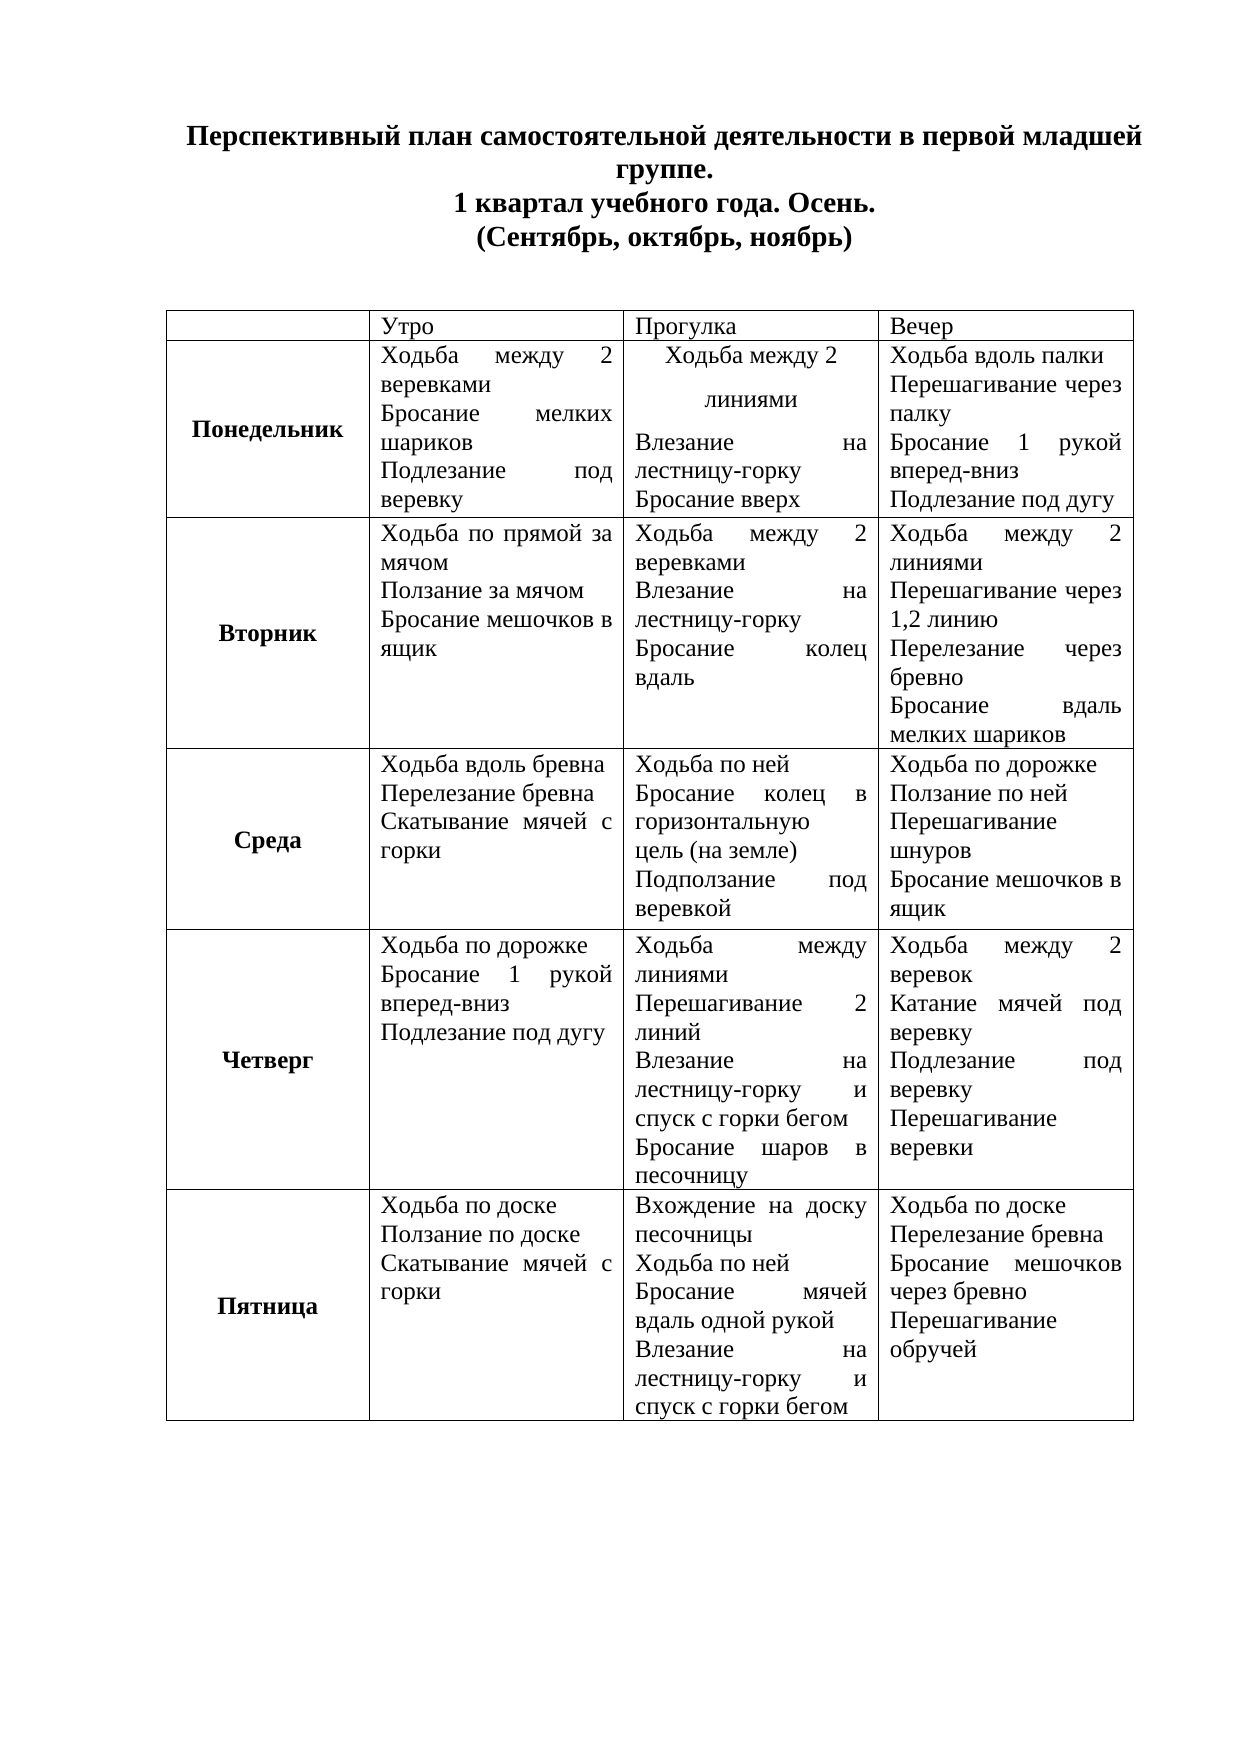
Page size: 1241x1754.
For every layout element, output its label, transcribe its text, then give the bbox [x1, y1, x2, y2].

table_cell Четверг [167, 930, 369, 1189]
table_cell Вхождение на доску песочницы Ходьба по ней Бросание мячей вдаль одной рукой Влезание на лестницу-горку и спуск с горки бегом [624, 1190, 878, 1420]
table_cell Ходьба между 2 веревками Влезание на лестницу-горку Бросание колец вдаль [624, 518, 878, 748]
table_header Утро [370, 311, 623, 339]
table_header [167, 311, 369, 339]
table_cell Понедельник [167, 341, 369, 517]
table_cell Среда [167, 749, 369, 929]
table_cell Ходьба между линиями Перешагивание 2 линий Влезание на лестницу-горку и спуск с горки бегом Бросание шаров в песочницу [624, 930, 878, 1189]
table_cell Ходьба вдоль палки Перешагивание через палку Бросание 1 рукой вперед-вниз Подлезание под дугу [879, 341, 1133, 517]
table_cell Пятница [167, 1190, 369, 1420]
table_cell Ходьба по ней Бросание колец в горизонтальную цель (на земле) Подползание под веревкой [624, 749, 878, 929]
table_cell Ходьба между 2 линиями Перешагивание через 1,2 линию Перелезание через бревно Бросание вдаль мелких шариков [879, 518, 1133, 748]
table_cell Ходьба вдоль бревна Перелезание бревна Скатывание мячей с горки [370, 749, 623, 929]
table_cell Ходьба по дорожке Бросание 1 рукой вперед-вниз Подлезание под дугу [370, 930, 623, 1189]
text (Сентябрь, октябрь, ноябрь) [177, 219, 1152, 252]
table_cell Вторник [167, 518, 369, 748]
table_cell Ходьба между 2 линиями Влезание на лестницу-горку Бросание вверх [624, 341, 878, 517]
text Перспективный план самостоятельной деятельности в первой младшей группе. [177, 118, 1152, 185]
table_header Прогулка [624, 311, 878, 339]
table_cell Ходьба по доске Перелезание бревна Бросание мешочков через бревно Перешагивание обручей [879, 1190, 1133, 1420]
table_cell Ходьба по прямой за мячом Ползание за мячом Бросание мешочков в ящик [370, 518, 623, 748]
table_header Вечер [879, 311, 1133, 339]
table_cell Ходьба между 2 веревками Бросание мелких шариков Подлезание под веревку [370, 341, 623, 517]
text 1 квартал учебного года. Осень. [177, 185, 1152, 219]
table_cell Ходьба по дорожке Ползание по ней Перешагивание шнуров Бросание мешочков в ящик [879, 749, 1133, 929]
table_cell Ходьба по доске Ползание по доске Скатывание мячей с горки [370, 1190, 623, 1420]
table_cell Ходьба между 2 веревок Катание мячей под веревку Подлезание под веревку Перешагивание веревки [879, 930, 1133, 1189]
